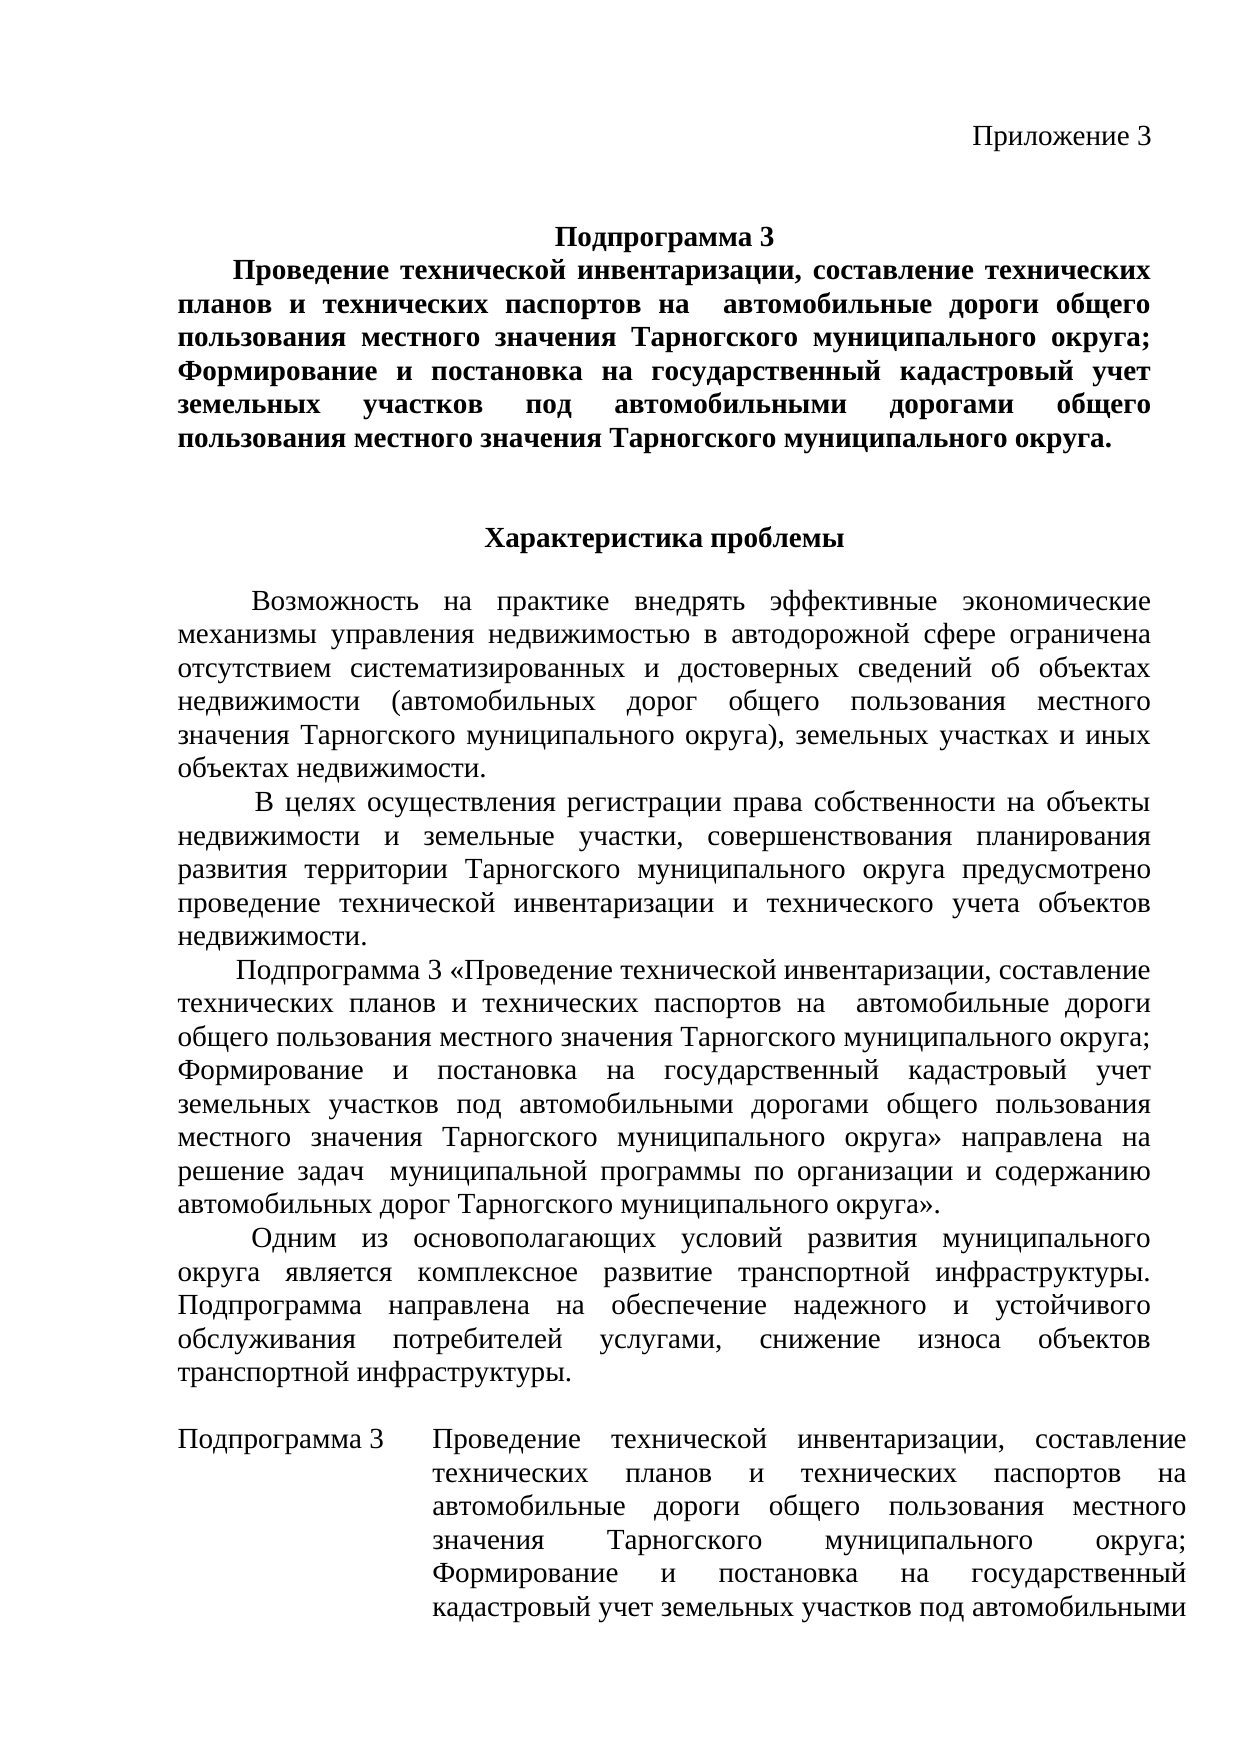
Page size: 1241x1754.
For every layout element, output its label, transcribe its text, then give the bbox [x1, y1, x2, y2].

text Возможность на практике внедрять эффективные экономические механизмы управления недвижимостью в автодорожной сфере ограничена отсутствием систематизированных и достоверных сведений об объектах недвижимости (автомобильных дорог общего пользования местного значения Тарногского муниципального округа), земельных участках и иных объектах недвижимости. [177, 583, 1152, 784]
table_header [421, 1421, 1198, 1623]
text Одним из основополагающих условий развития муниципального округа является комплексное развитие транспортной инфраструктуры. Подпрограмма направлена на обеспечение надежного и устойчивого обслуживания потребителей услугами, снижение износа объектов транспортной инфраструктуры. [177, 1220, 1152, 1388]
text Подпрограмма 3 «Проведение технической инвентаризации, составление технических планов и технических паспортов на автомобильные дороги общего пользования местного значения Тарногского муниципального округа; Формирование и постановка на государственный кадастровый учет земельных участков под автомобильными дорогами общего пользования местного значения Тарногского муниципального округа» направлена на решение задач муниципальной программы по организации и содержанию автомобильных дорог Тарногского муниципального округа». [177, 952, 1152, 1220]
text В целях осуществления регистрации права собственности на объекты недвижимости и земельные участки, совершенствования планирования развития территории Тарногского муниципального округа предусмотрено проведение технической инвентаризации и технического учета объектов недвижимости. [177, 784, 1152, 952]
text Проведение технической инвентаризации, составление технических планов и технических паспортов на автомобильные дороги общего пользования местного значения Тарногского муниципального округа; Формирование и постановка на государственный кадастровый учет земельных участков под автомобильными дорогами общего пользования местного значения Тарногского муниципального округа. [177, 252, 1152, 453]
text Характеристика проблемы [177, 521, 1152, 554]
text Подпрограмма 3 [177, 219, 1152, 252]
table_header Подпрограмма 3 [166, 1421, 421, 1623]
text Приложение 3 [177, 118, 1152, 152]
